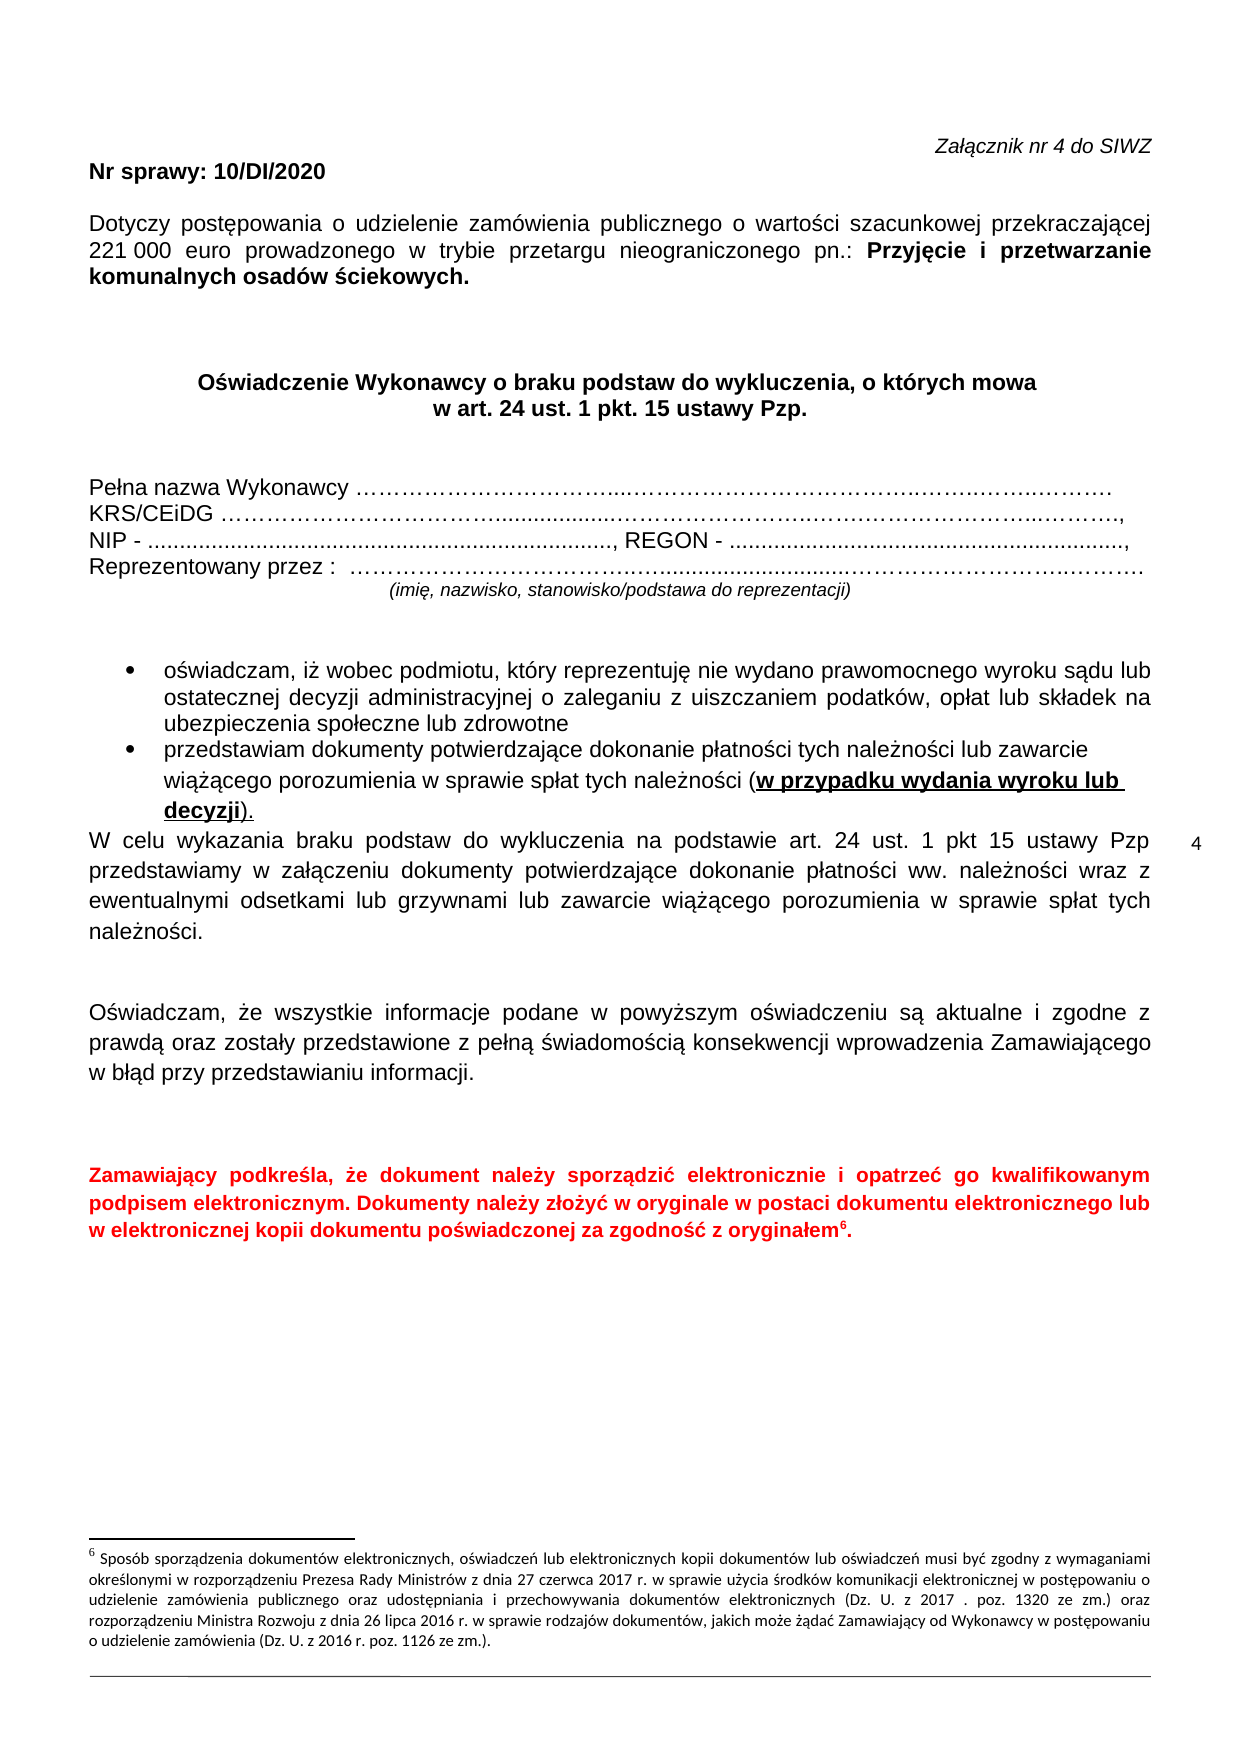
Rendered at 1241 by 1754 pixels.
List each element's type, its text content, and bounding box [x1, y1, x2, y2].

text Zamawiający podkreśla, że dokument należy sporządzić elektronicznie i opatrzeć go kwalifikowanym podpisem elektronicznym. Dokumenty należy złożyć w oryginale w postaci dokumentu elektronicznego lub w elektronicznej kopii dokumentu poświadczonej za zgodność z oryginałem. [89, 1163, 1152, 1242]
text (imię, nazwisko, stanowisko/podstawa do reprezentacji) [89, 579, 1152, 601]
list oświadczam, iż wobec podmiotu, który reprezentuję nie wydano prawomocnego wyroku sądu lub ostatecznej decyzji administracyjnej o zaleganiu z uiszczaniem podatków, opłat lub składek na ubezpieczenia społeczne lub zdrowotne [126, 657, 1152, 736]
text Oświadczenie Wykonawcy o braku podstaw do wykluczenia, o których mowa w art. 24 ust. 1 pkt. 15 ustawy Pzp. [89, 368, 1152, 421]
text NIP - ........................................................................., REGON - .............................................................., [89, 527, 1152, 553]
list przedstawiam dokumenty potwierdzające dokonanie płatności tych należności lub zawarcie wiążącego porozumienia w sprawie spłat tych należności (w przypadku wydania wyroku lub decyzji). [126, 736, 1152, 823]
text Pełna nazwa Wykonawcy ……………………………....………………………………..……..……..………. [89, 474, 1152, 500]
text Nr sprawy: 10/DI/2020 [89, 158, 1152, 184]
text Reprezentowany przez : ………………………………..…..............................………………………..………. [89, 553, 1152, 579]
text Załącznik nr 4 do SIWZ [89, 134, 1152, 158]
text KRS/CEiDG ………………………………...................……………………..…….…………………...………., [89, 500, 1152, 527]
text W celu wykazania braku podstaw do wykluczenia na podstawie art. 24 ust. 1 pkt 15 ustawy Pzp przedstawiamy w załączeniu dokumenty potwierdzające dokonanie płatności ww. należności wraz z ewentualnymi odsetkami lub grzywnami lub zawarcie wiążącego porozumienia w sprawie spłat tych należności. [89, 827, 1152, 944]
text Oświadczam, że wszystkie informacje podane w powyższym oświadczeniu są aktualne i zgodne z prawdą oraz zostały przedstawione z pełną świadomością konsekwencji wprowadzenia Zamawiającego w błąd przy przedstawianiu informacji. [89, 999, 1152, 1086]
text Dotyczy postępowania o udzielenie zamówienia publicznego o wartości szacunkowej przekraczającej 221 000 euro prowadzonego w trybie przetargu nieograniczonego pn.: Przyjęcie i przetwarzanie komunalnych osadów ściekowych. [89, 210, 1152, 289]
